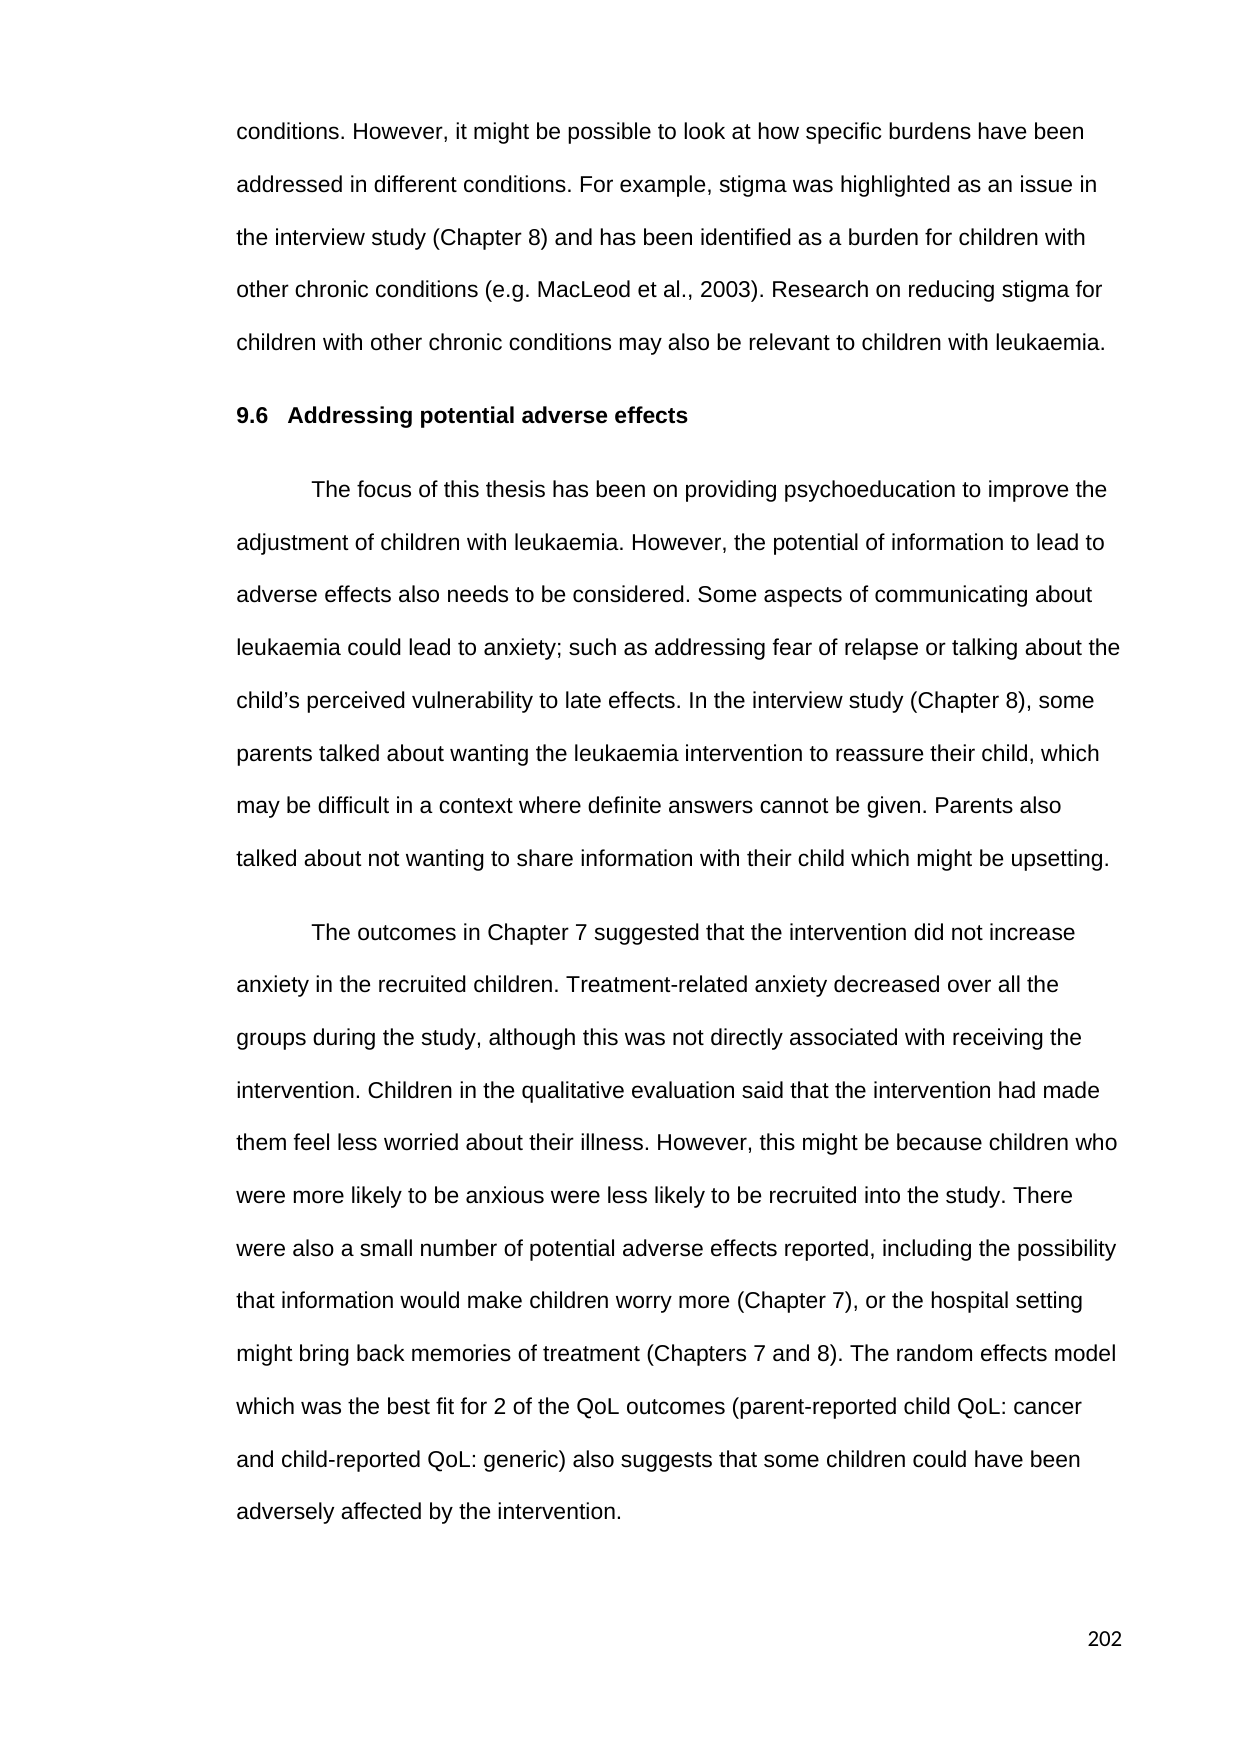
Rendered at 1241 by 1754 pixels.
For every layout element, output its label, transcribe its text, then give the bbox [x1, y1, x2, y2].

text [236, 118, 1122, 355]
text The focus of this thesis has been on providing psychoeducation to improve the adjustment of children with leukaemia. However, the potential of information to lead to adverse effects also needs to be considered. Some aspects of communicating about leukaemia could lead to anxiety; such as addressing fear of relapse or talking about the child’s perceived vulnerability to late effects. In the interview study (Chapter 8), some parents talked about wanting the leukaemia intervention to reassure their child, which may be difficult in a context where definite answers cannot be given. Parents also talked about not wanting to share information with their child which might be upsetting. [236, 476, 1122, 871]
text The outcomes in Chapter 7 suggested that the intervention did not increase anxiety in the recruited children. Treatment-related anxiety decreased over all the groups during the study, although this was not directly associated with receiving the intervention. Children in the qualitative evaluation said that the intervention had made them feel less worried about their illness. However, this might be because children who were more likely to be anxious were less likely to be recruited into the study. There were also a small number of potential adverse effects reported, including the possibility that information would make children worry more (Chapter 7), or the hospital setting might bring back memories of treatment (Chapters 7 and 8). The random effects model which was the best fit for 2 of the QoL outcomes (parent-reported child QoL: cancer and child-reported QoL: generic) also suggests that some children could have been adversely affected by the intervention. [236, 918, 1122, 1525]
text 9.6 Addressing potential adverse effects [236, 402, 1122, 429]
